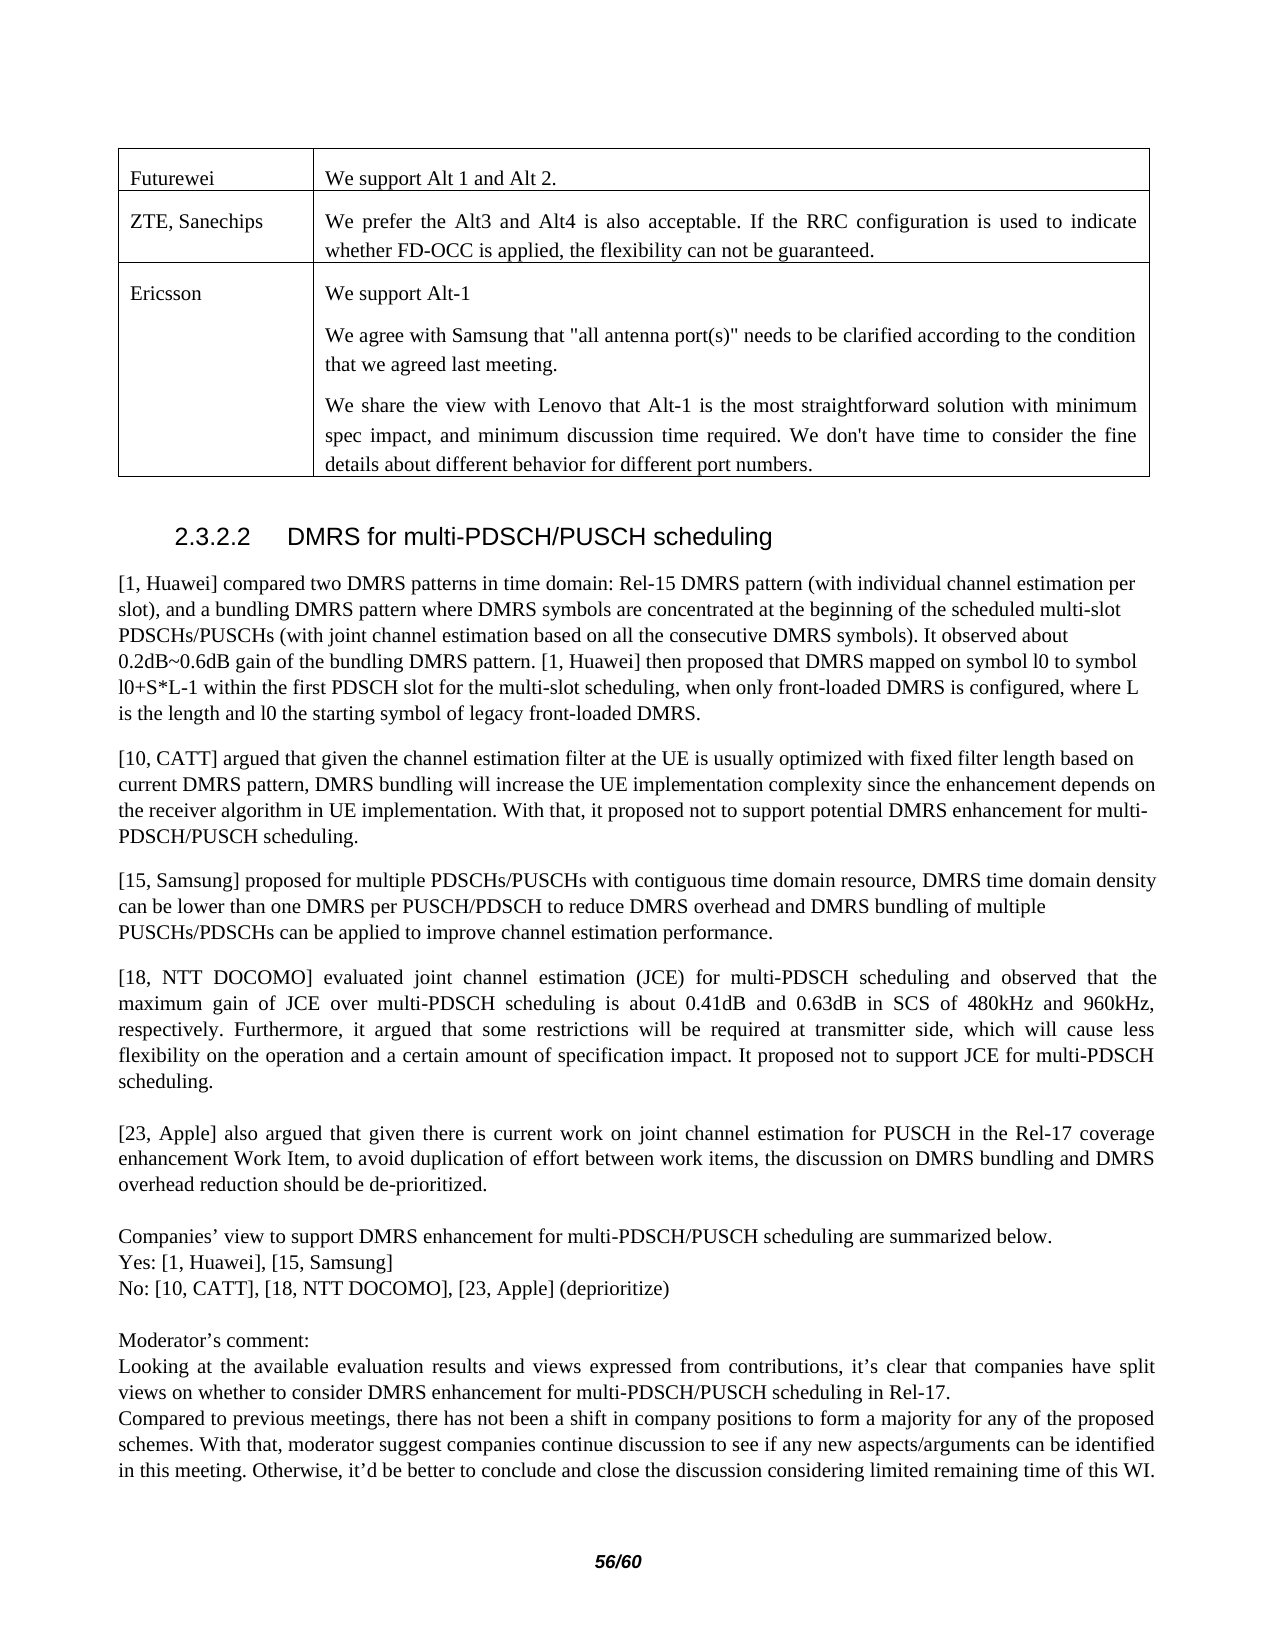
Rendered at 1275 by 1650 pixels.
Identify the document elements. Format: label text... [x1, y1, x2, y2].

text No: [10, CATT], [18, NTT DOCOMO], [23, Apple] (deprioritize) [118, 1276, 1157, 1300]
table_cell We prefer the Alt3 and Alt4 is also acceptable. If the RRC configuration is used to indicate whether FD-OCC is applied, the flexibility can not be guaranteed. [314, 191, 1149, 262]
subtitle DMRS for multi-PDSCH/PUSCH scheduling [174, 522, 1157, 550]
text Looking at the available evaluation results and views expressed from contributions, it’s clear that companies have split views on whether to consider DMRS enhancement for multi-PDSCH/PUSCH scheduling in Rel-17. [118, 1354, 1157, 1404]
table_cell ZTE, Sanechips [119, 191, 313, 262]
text Yes: [1, Huawei], [15, Samsung] [118, 1250, 1157, 1274]
table_cell We support Alt 1 and Alt 2. [314, 149, 1149, 190]
table_cell Ericsson [119, 263, 313, 476]
text [10, CATT] argued that given the channel estimation filter at the UE is usually optimized with fixed filter length based on current DMRS pattern, DMRS bundling will increase the UE implementation complexity since the enhancement depends on the receiver algorithm in UE implementation. With that, it proposed not to support potential DMRS enhancement for multi-PDSCH/PUSCH scheduling. [118, 746, 1157, 848]
text Compared to previous meetings, there has not been a shift in company positions to form a majority for any of the proposed schemes. With that, moderator suggest companies continue discussion to see if any new aspects/arguments can be identified in this meeting. Otherwise, it’d be better to conclude and close the discussion considering limited remaining time of this WI. [118, 1406, 1157, 1482]
text [1, Huawei] compared two DMRS patterns in time domain: Rel-15 DMRS pattern (with individual channel estimation per slot), and a bundling DMRS pattern where DMRS symbols are concentrated at the beginning of the scheduled multi-slot PDSCHs/PUSCHs (with joint channel estimation based on all the consecutive DMRS symbols). It observed about 0.2dB~0.6dB gain of the bundling DMRS pattern. [1, Huawei] then proposed that DMRS mapped on symbol l0 to symbol l0+S*L-1 within the first PDSCH slot for the multi-slot scheduling, when only front-loaded DMRS is configured, where L is the length and l0 the starting symbol of legacy front-loaded DMRS. [118, 571, 1157, 725]
text Companies’ view to support DMRS enhancement for multi-PDSCH/PUSCH scheduling are summarized below. [118, 1224, 1157, 1248]
text Moderator’s comment: [118, 1328, 1157, 1352]
text [23, Apple] also argued that given there is current work on joint channel estimation for PUSCH in the Rel-17 coverage enhancement Work Item, to avoid duplication of effort between work items, the discussion on DMRS bundling and DMRS overhead reduction should be de-prioritized. [118, 1120, 1157, 1196]
text [18, NTT DOCOMO] evaluated joint channel estimation (JCE) for multi-PDSCH scheduling and observed that the maximum gain of JCE over multi-PDSCH scheduling is about 0.41dB and 0.63dB in SCS of 480kHz and 960kHz, respectively. Furthermore, it argued that some restrictions will be required at transmitter side, which will cause less flexibility on the operation and a certain amount of specification impact. It proposed not to support JCE for multi-PDSCH scheduling. [118, 965, 1157, 1093]
text [15, Samsung] proposed for multiple PDSCHs/PUSCHs with contiguous time domain resource, DMRS time domain density can be lower than one DMRS per PUSCH/PDSCH to reduce DMRS overhead and DMRS bundling of multiple PUSCHs/PDSCHs can be applied to improve channel estimation performance. [118, 868, 1157, 944]
table_cell Futurewei [119, 149, 313, 190]
table_cell We support Alt-1 We agree with Samsung that "all antenna port(s)" needs to be clarified according to the condition that we agreed last meeting. We share the view with Lenovo that Alt-1 is the most straightforward solution with minimum spec impact, and minimum discussion time required. We don't have time to consider the fine details about different behavior for different port numbers. [314, 263, 1149, 476]
